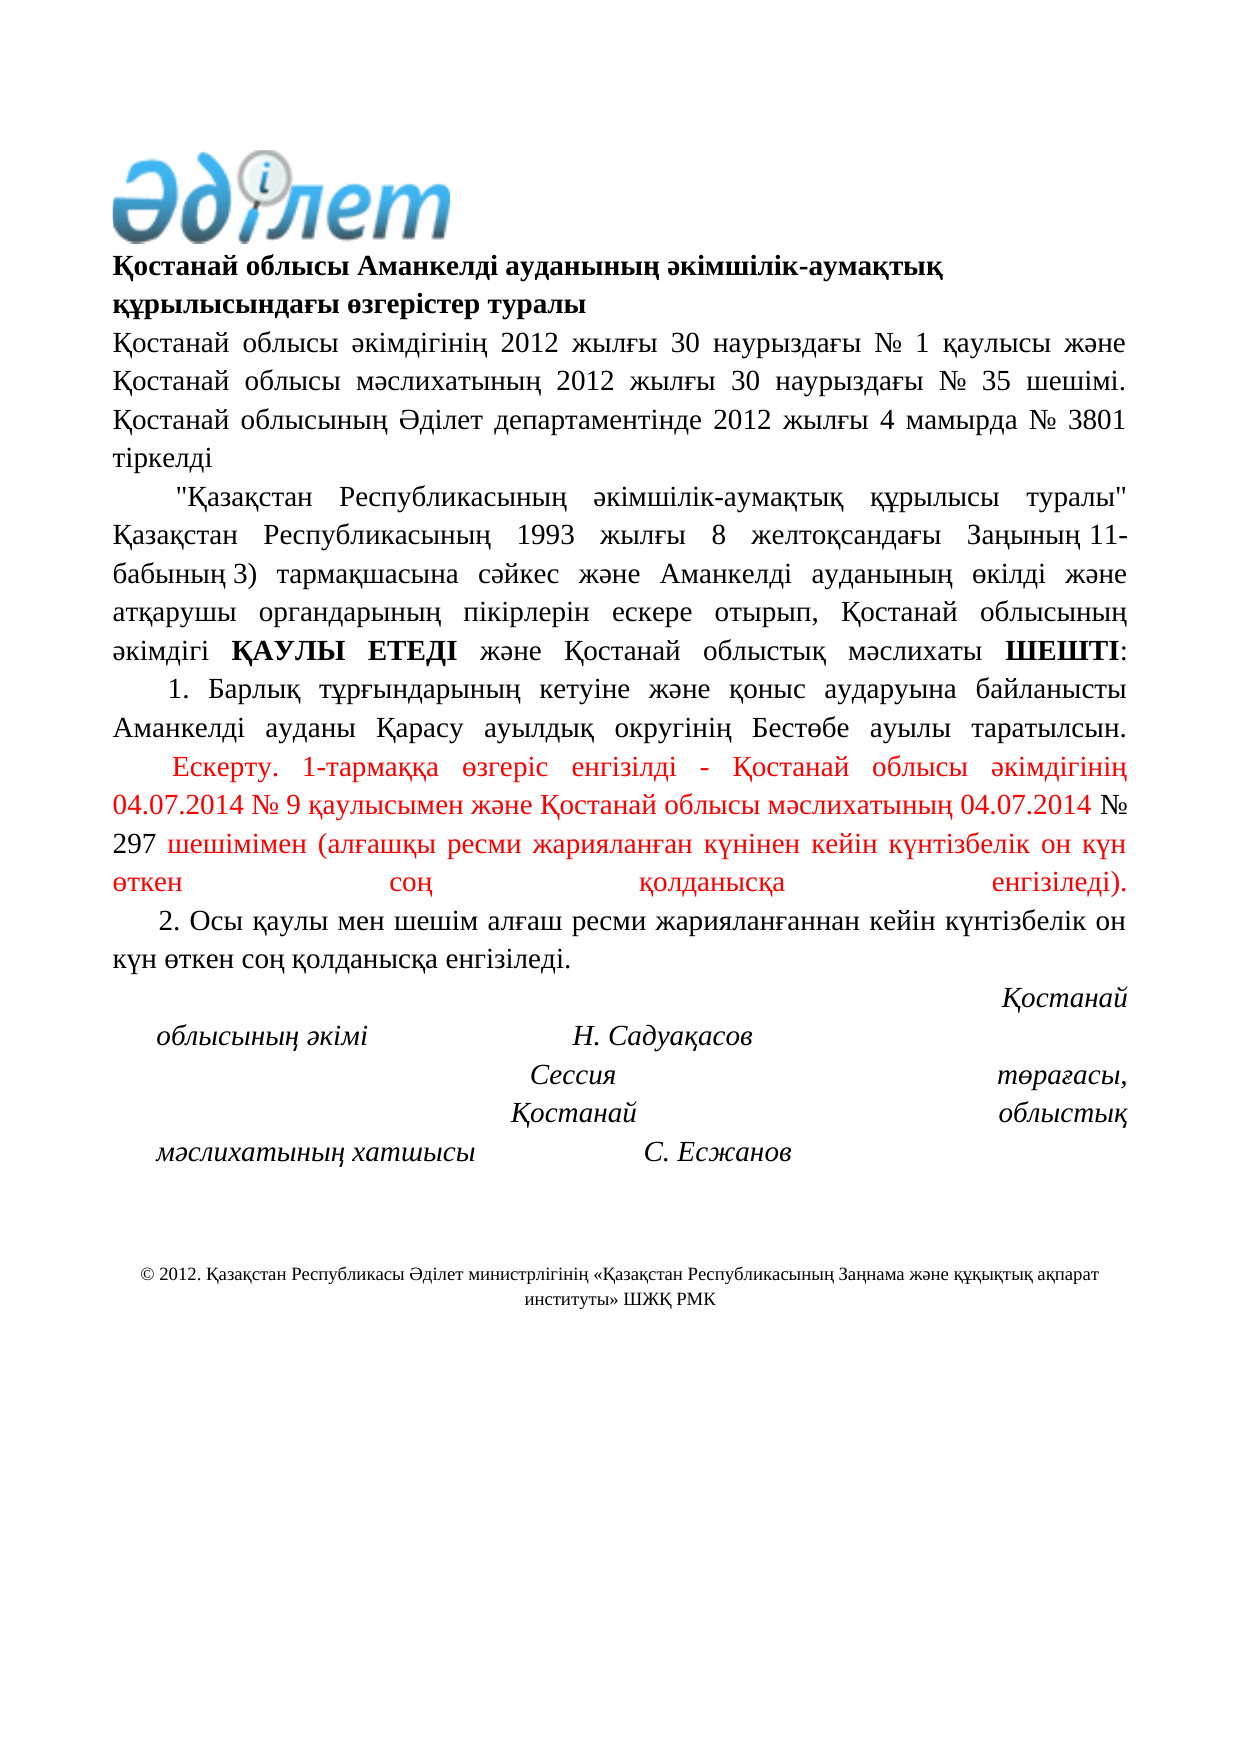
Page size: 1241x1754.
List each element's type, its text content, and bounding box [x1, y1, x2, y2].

text Қостанай облысы Аманкелді ауданының әкімшілік-аумақтық құрылысындағы өзгерістер туралы [112, 248, 1128, 320]
text © 2012. Қазақстан Республикасы Әділет министрлігінің «Қазақстан Республикасының Заңнама және құқықтық ақпарат институты» ШЖҚ РМК [112, 1263, 1128, 1309]
picture [112, 150, 451, 244]
text "Қазақстан Республикасының әкімшілік-аумақтық құрылысы туралы" Қазақстан Республикасының 1993 жылғы 8 желтоқсандағы Заңының 11-бабының 3) тармақшасына сәйкес және Аманкелді ауданының өкілді және атқарушы органдарының пікірлерін ескере отырып, Қостанай облысының әкімдігі ҚАУЛЫ ЕТЕДІ және Қостанай облыстық мәслихаты ШЕШТІ: 1. Барлық тұрғындарының кетуіне және қоныс аударуына байланысты Аманкелді ауданы Қарасу ауылдық округінің Бестөбе ауылы таратылсын. Ескерту. 1-тармаққа өзгеріс енгізілді - Қостанай облысы әкімдігінің 04.07.2014 № 9 қаулысымен және Қостанай облысы мәслихатының 04.07.2014 № 297 шешімімен (алғашқы ресми жарияланған күнінен кейін күнтізбелік он күн өткен соң қолданысқа енгізіледі). 2. Осы қаулы мен шешім алғаш ресми жарияланғаннан кейін күнтізбелік он күн өткен соң қолданысқа енгізіледі. [112, 479, 1128, 975]
text Сессия төрағасы, Қостанай облыстық мәслихатының хатшысы С. Есжанов [112, 1057, 1128, 1168]
text Қостанай облысы әкімдігінің 2012 жылғы 30 наурыздағы № 1 қаулысы және Қостанай облысы мәслихатының 2012 жылғы 30 наурыздағы № 35 шешімі. Қостанай облысының Әділет департаментінде 2012 жылғы 4 мамырда № 3801 тіркелді [112, 325, 1128, 474]
text Қостанай облысының әкімі Н. Садуақасов [112, 980, 1128, 1052]
